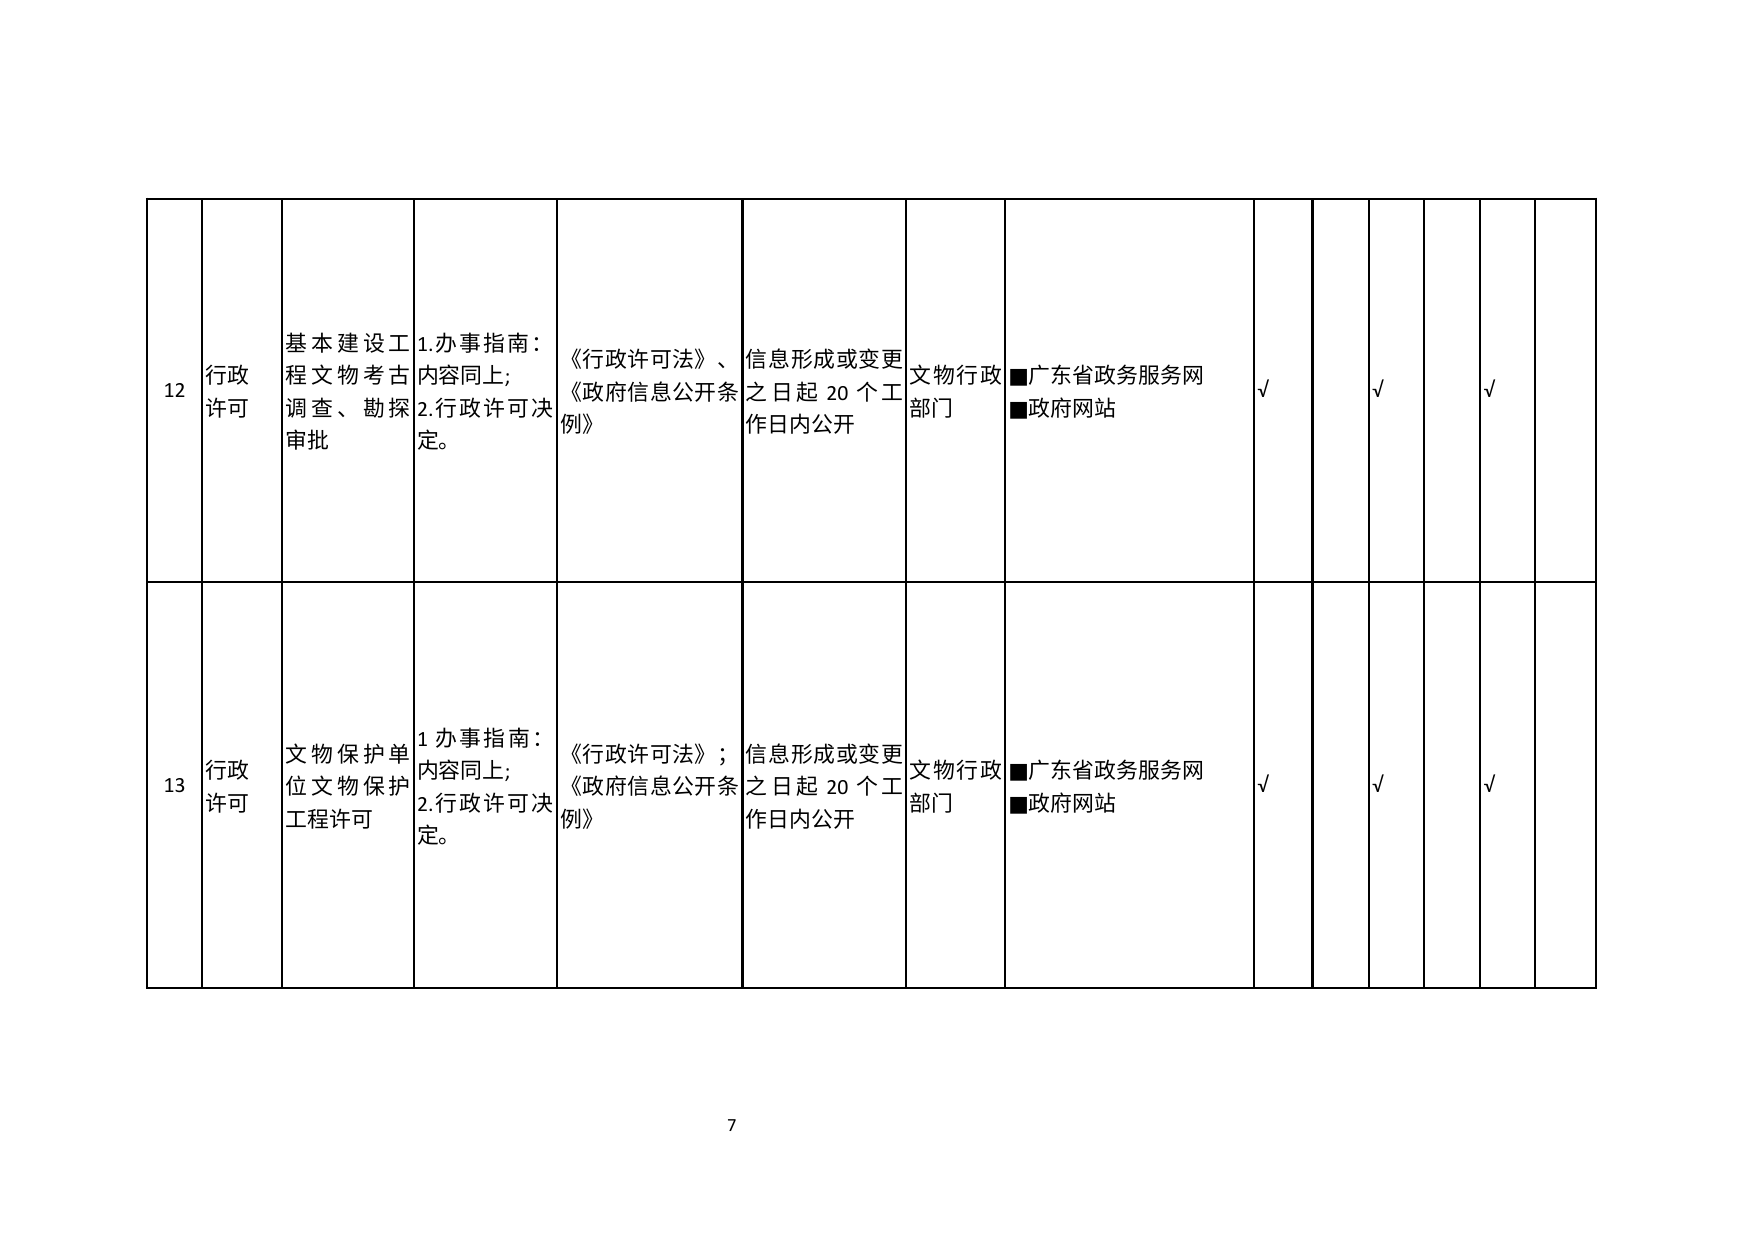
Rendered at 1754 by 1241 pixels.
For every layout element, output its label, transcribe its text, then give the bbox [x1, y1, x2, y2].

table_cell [415, 200, 556, 581]
table_cell 行政 许可 [203, 583, 281, 987]
table_cell 信息形成或变更之日起20个工作日内公开 [744, 200, 905, 581]
table_cell 文物行政部门 [907, 200, 1004, 581]
table_cell [1536, 583, 1595, 987]
table_cell 1办事指南：内容同上; 2.行政许可决定。 [415, 583, 556, 987]
table_cell 行政 许可 [203, 200, 281, 581]
table_cell 《行政许可法》；《政府信息公开条例》 [558, 583, 741, 987]
table_cell [1314, 200, 1368, 581]
table_cell √ [1481, 583, 1534, 987]
table_cell [1536, 200, 1595, 581]
table_cell 《行政许可法》、《政府信息公开条例》 [558, 200, 741, 581]
table_cell 13 [148, 583, 201, 987]
table_cell 信息形成或变更之日起20个工作日内公开 [744, 583, 905, 987]
table_cell √ [1255, 583, 1311, 987]
table_cell √ [1370, 583, 1423, 987]
table_cell 12 [148, 200, 201, 581]
table_cell √ [1255, 200, 1311, 581]
table_cell ■广东省政务服务网 ■政府网站 [1006, 200, 1253, 581]
table_cell 基本建设工程文物考古调查、勘探审批 [283, 200, 413, 581]
table_cell 文物行政部门 [907, 583, 1004, 987]
table_cell √ [1370, 200, 1423, 581]
table_cell [1425, 200, 1479, 581]
table_cell [1425, 583, 1479, 987]
table_cell √ [1481, 200, 1534, 581]
table_cell [1314, 583, 1368, 987]
table_cell ■广东省政务服务网 ■政府网站 [1006, 583, 1253, 987]
table_cell 文物保护单位文物保护工程许可 [283, 583, 413, 987]
